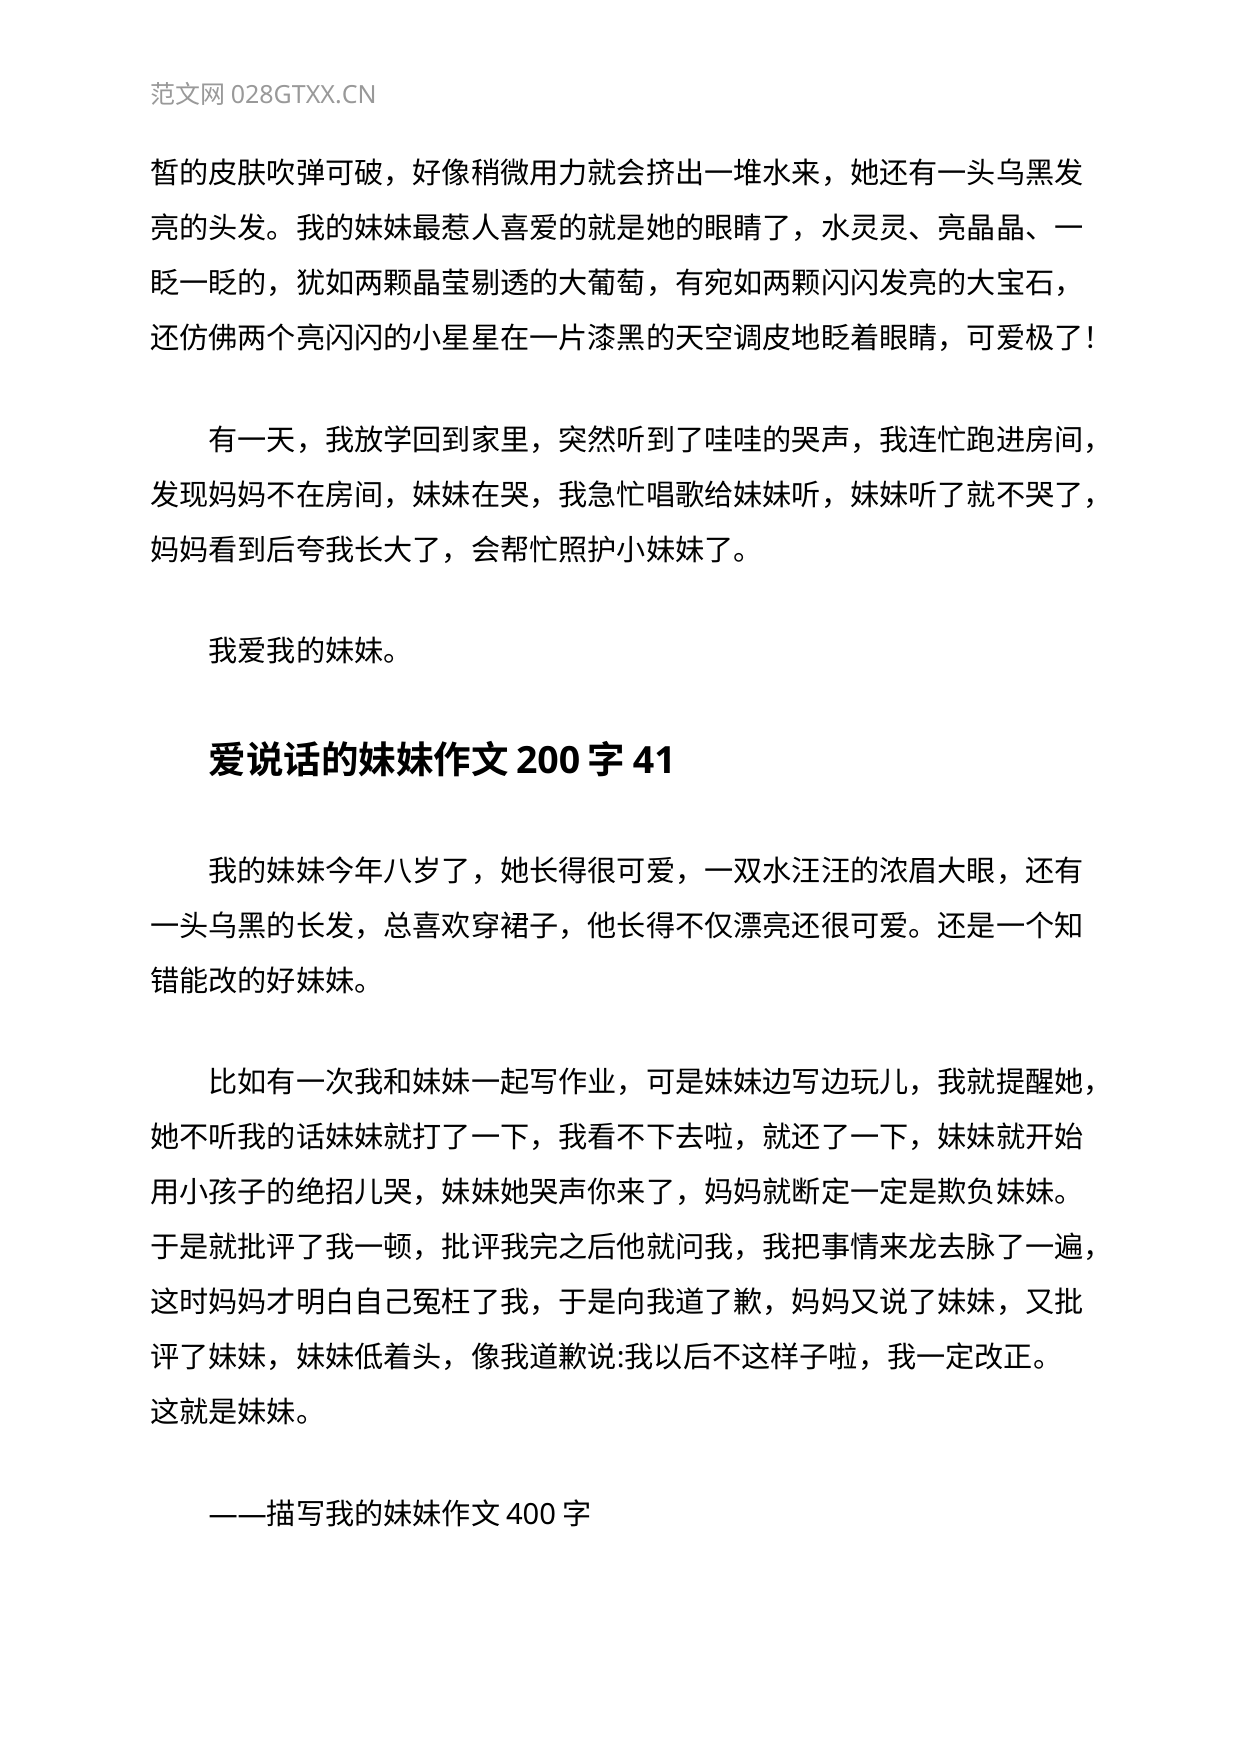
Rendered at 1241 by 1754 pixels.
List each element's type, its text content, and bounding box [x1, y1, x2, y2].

text ——描写我的妹妹作文400字 [150, 1490, 1090, 1533]
text 有一天，我放学回到家里，突然听到了哇哇的哭声，我连忙跑进房间，发现妈妈不在房间，妹妹在哭，我急忙唱歌给妹妹听，妹妹听了就不哭了，妈妈看到后夸我长大了，会帮忙照护小妹妹了。 [150, 416, 1090, 568]
text 我的妹妹今年八岁了，她长得很可爱，一双水汪汪的浓眉大眼，还有一头乌黑的长发，总喜欢穿裙子，他长得不仅漂亮还很可爱。还是一个知错能改的好妹妹。 [150, 847, 1090, 999]
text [150, 150, 1090, 357]
text 我爱我的妹妹。 [150, 628, 1090, 670]
text 爱说话的妹妹作文200字41 [150, 730, 1090, 784]
text 比如有一次我和妹妹一起写作业，可是妹妹边写边玩儿，我就提醒她，她不听我的话妹妹就打了一下，我看不下去啦，就还了一下，妹妹就开始用小孩子的绝招儿哭，妹妹她哭声你来了，妈妈就断定一定是欺负妹妹。于是就批评了我一顿，批评我完之后他就问我，我把事情来龙去脉了一遍，这时妈妈才明白自己冤枉了我，于是向我道了歉，妈妈又说了妹妹，又批评了妹妹，妹妹低着头，像我道歉说:我以后不这样子啦，我一定改正。这就是妹妹。 [150, 1059, 1090, 1431]
